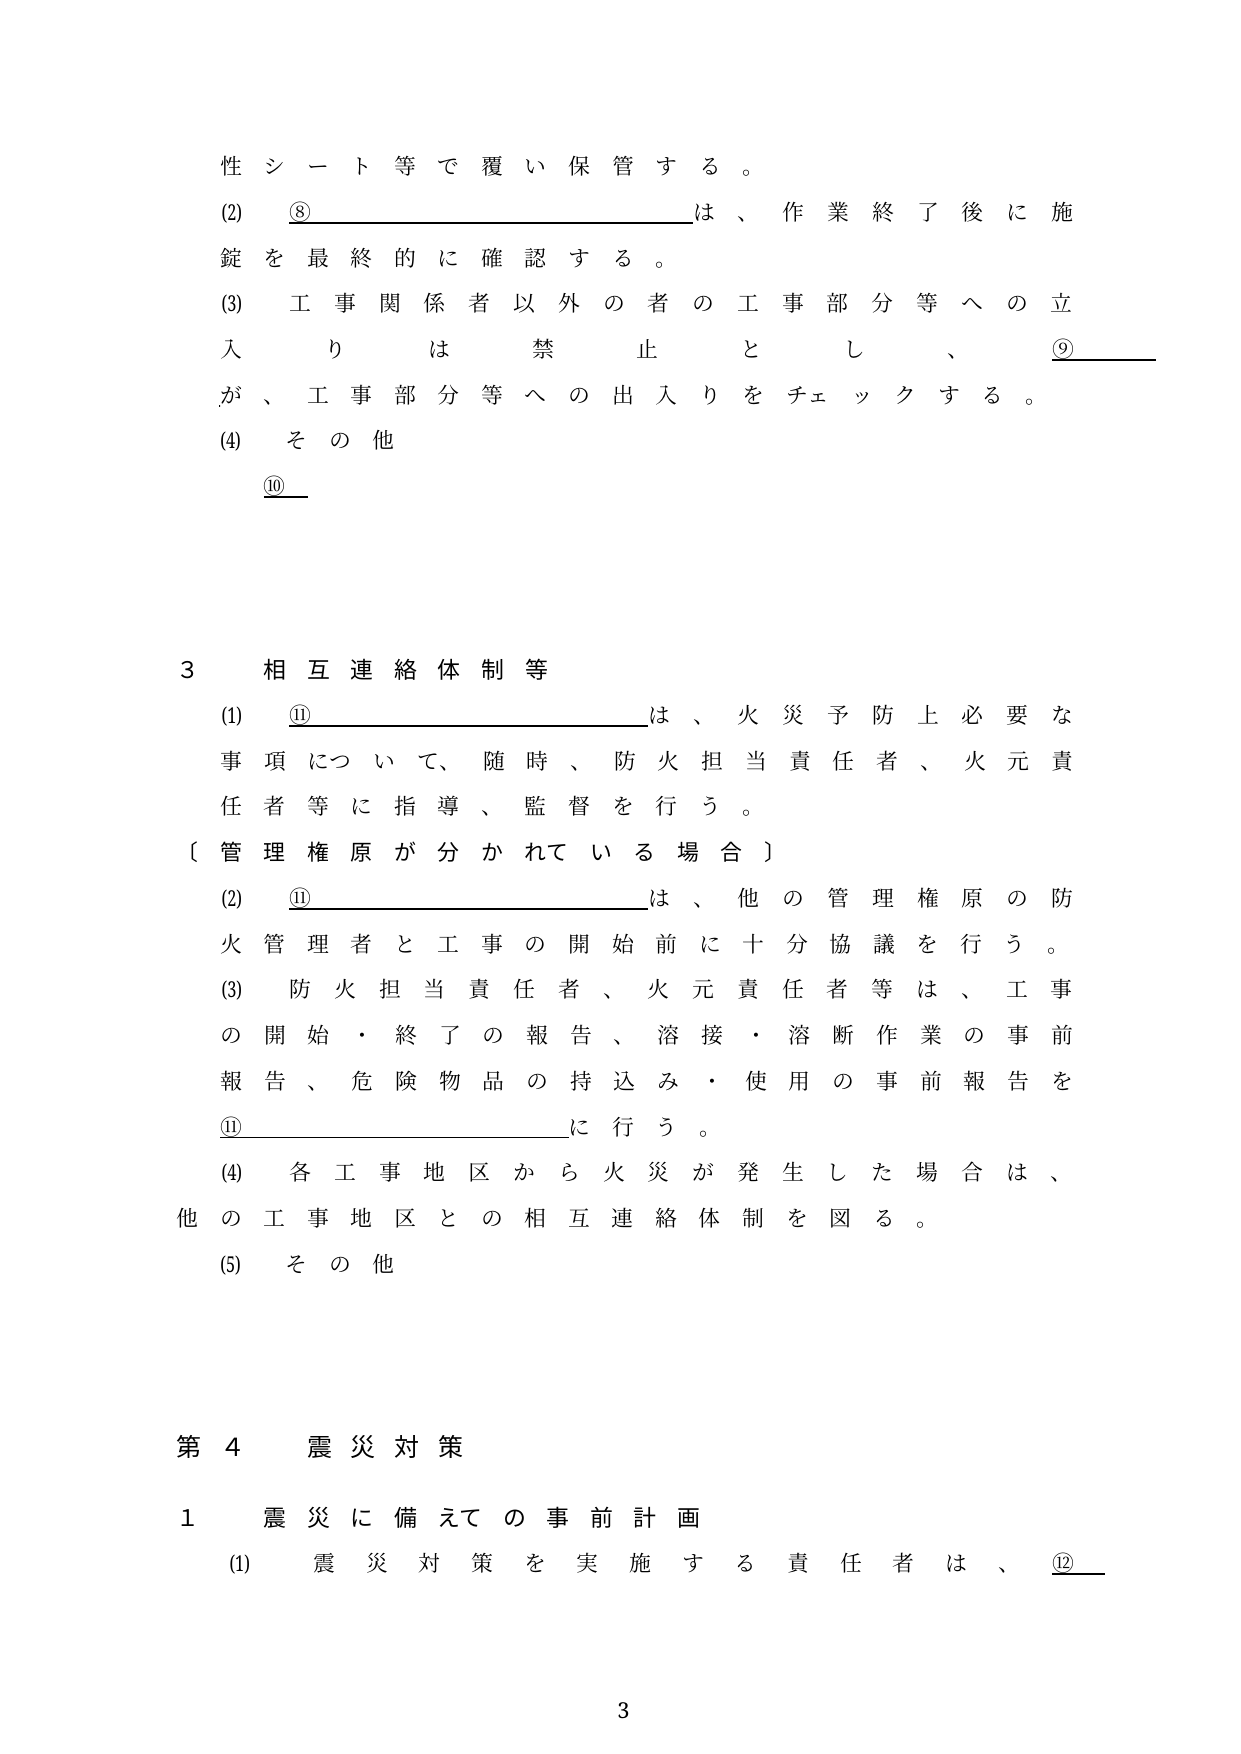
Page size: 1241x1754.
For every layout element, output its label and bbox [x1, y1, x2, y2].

table_header [165, 645, 1106, 1606]
table_header [165, 142, 1106, 599]
